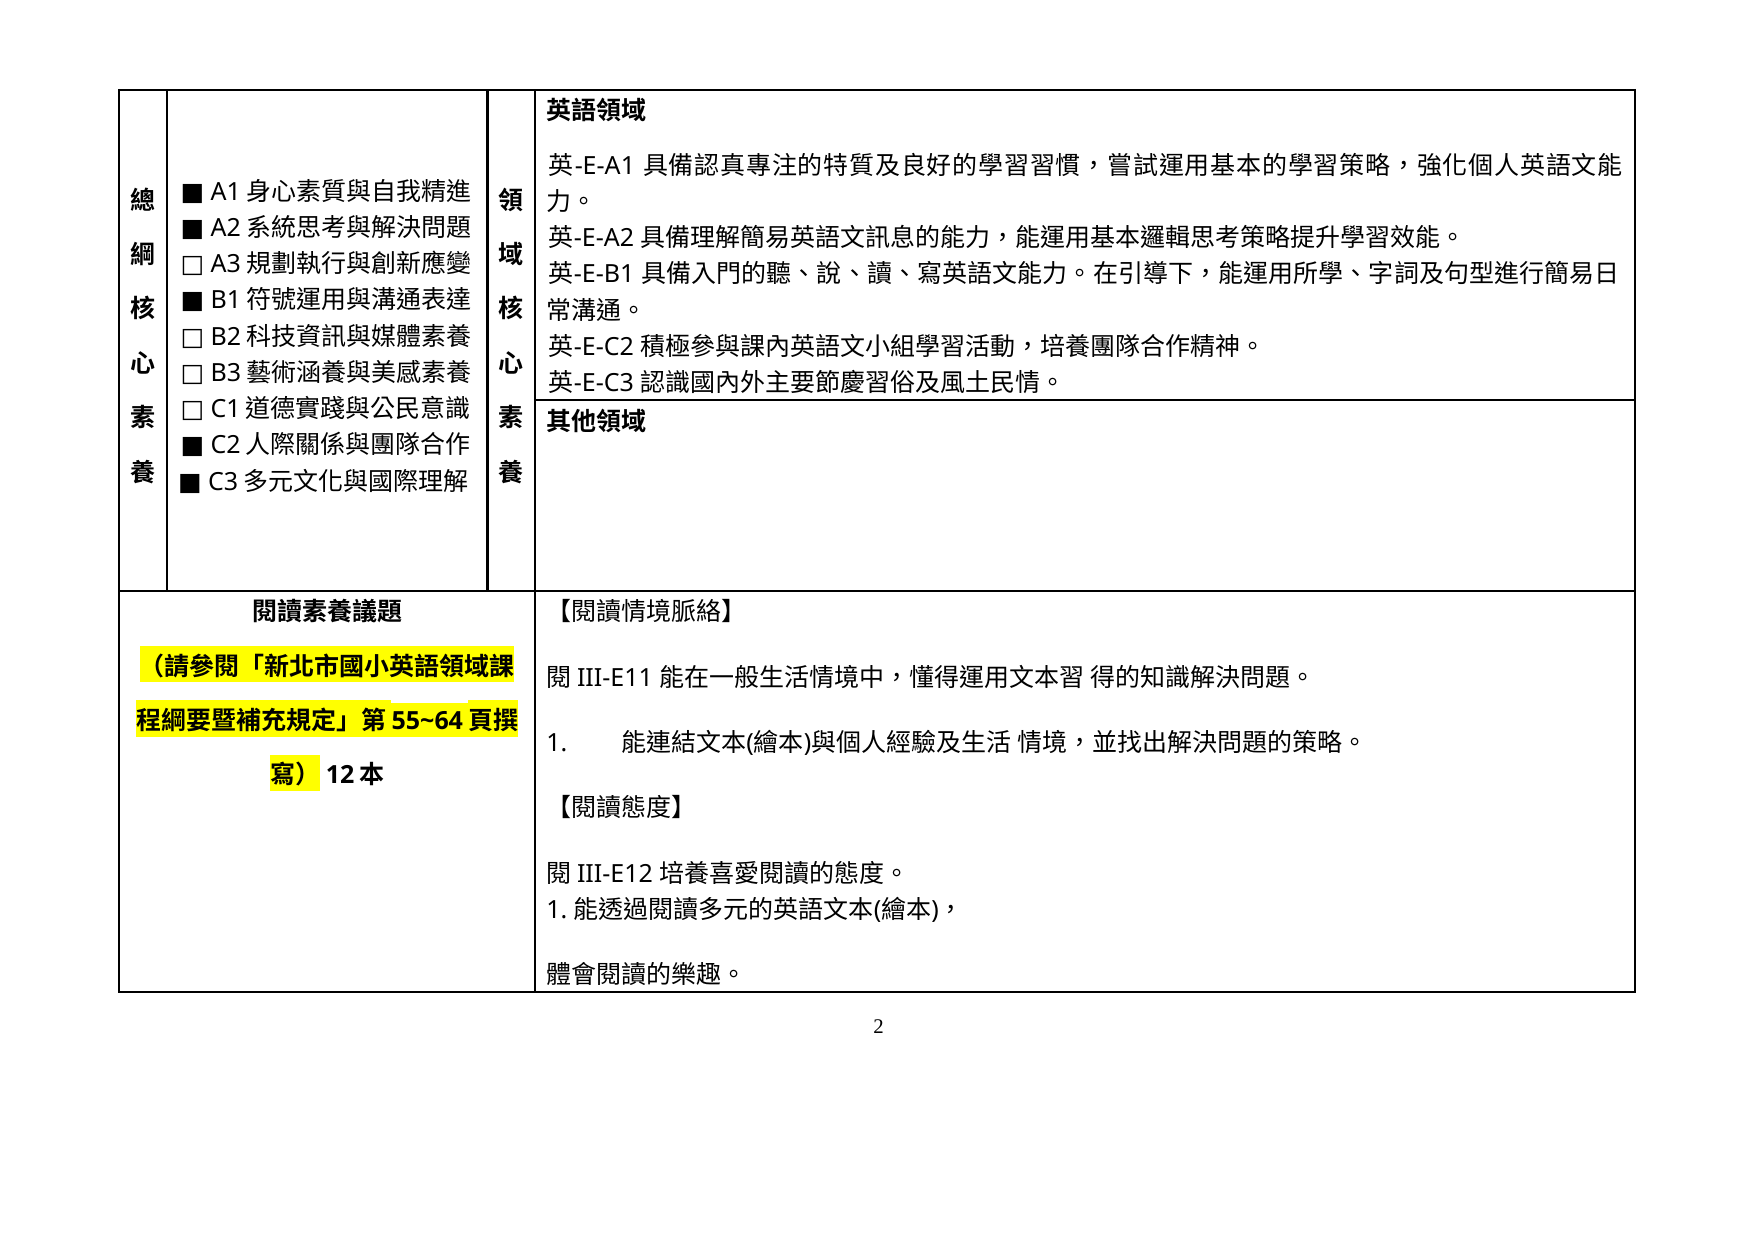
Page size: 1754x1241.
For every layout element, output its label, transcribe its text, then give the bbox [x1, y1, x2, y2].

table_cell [120, 592, 534, 991]
table_header 領域核心素養 [489, 91, 534, 589]
table_header 英語領域 英-E-A1 具備認真專注的特質及良好的學習習慣，嘗試運用基本的學習策略，強化個人英語文能力。 英-E-A2 具備理解簡易英語文訊息的能力，能運用基本邏輯思考策略提升學習效能。 英-E-B1 具備入門的聽、說、讀、寫英語文能力。在引導下，能運用所學、字詞及句型進行簡易日常溝通。 英-E-C2 積極參與課內英語文小組學習活動，培養團隊合作精神。 英-E-C3 認識國內外主要節慶習俗及風土民情。 [536, 91, 1634, 399]
table_header ■ A1身心素質與自我精進 ■ A2系統思考與解決問題 □ A3規劃執行與創新應變 ■ B1符號運用與溝通表達 □ B2科技資訊與媒體素養 □ B3藝術涵養與美感素養 □ C1道德實踐與公民意識 ■ C2人際關係與團隊合作 ■ C3多元文化與國際理解 [168, 91, 486, 589]
table_cell 其他領域 [536, 401, 1634, 589]
table_header 總綱核心素養 [120, 91, 166, 589]
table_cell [536, 592, 1634, 991]
